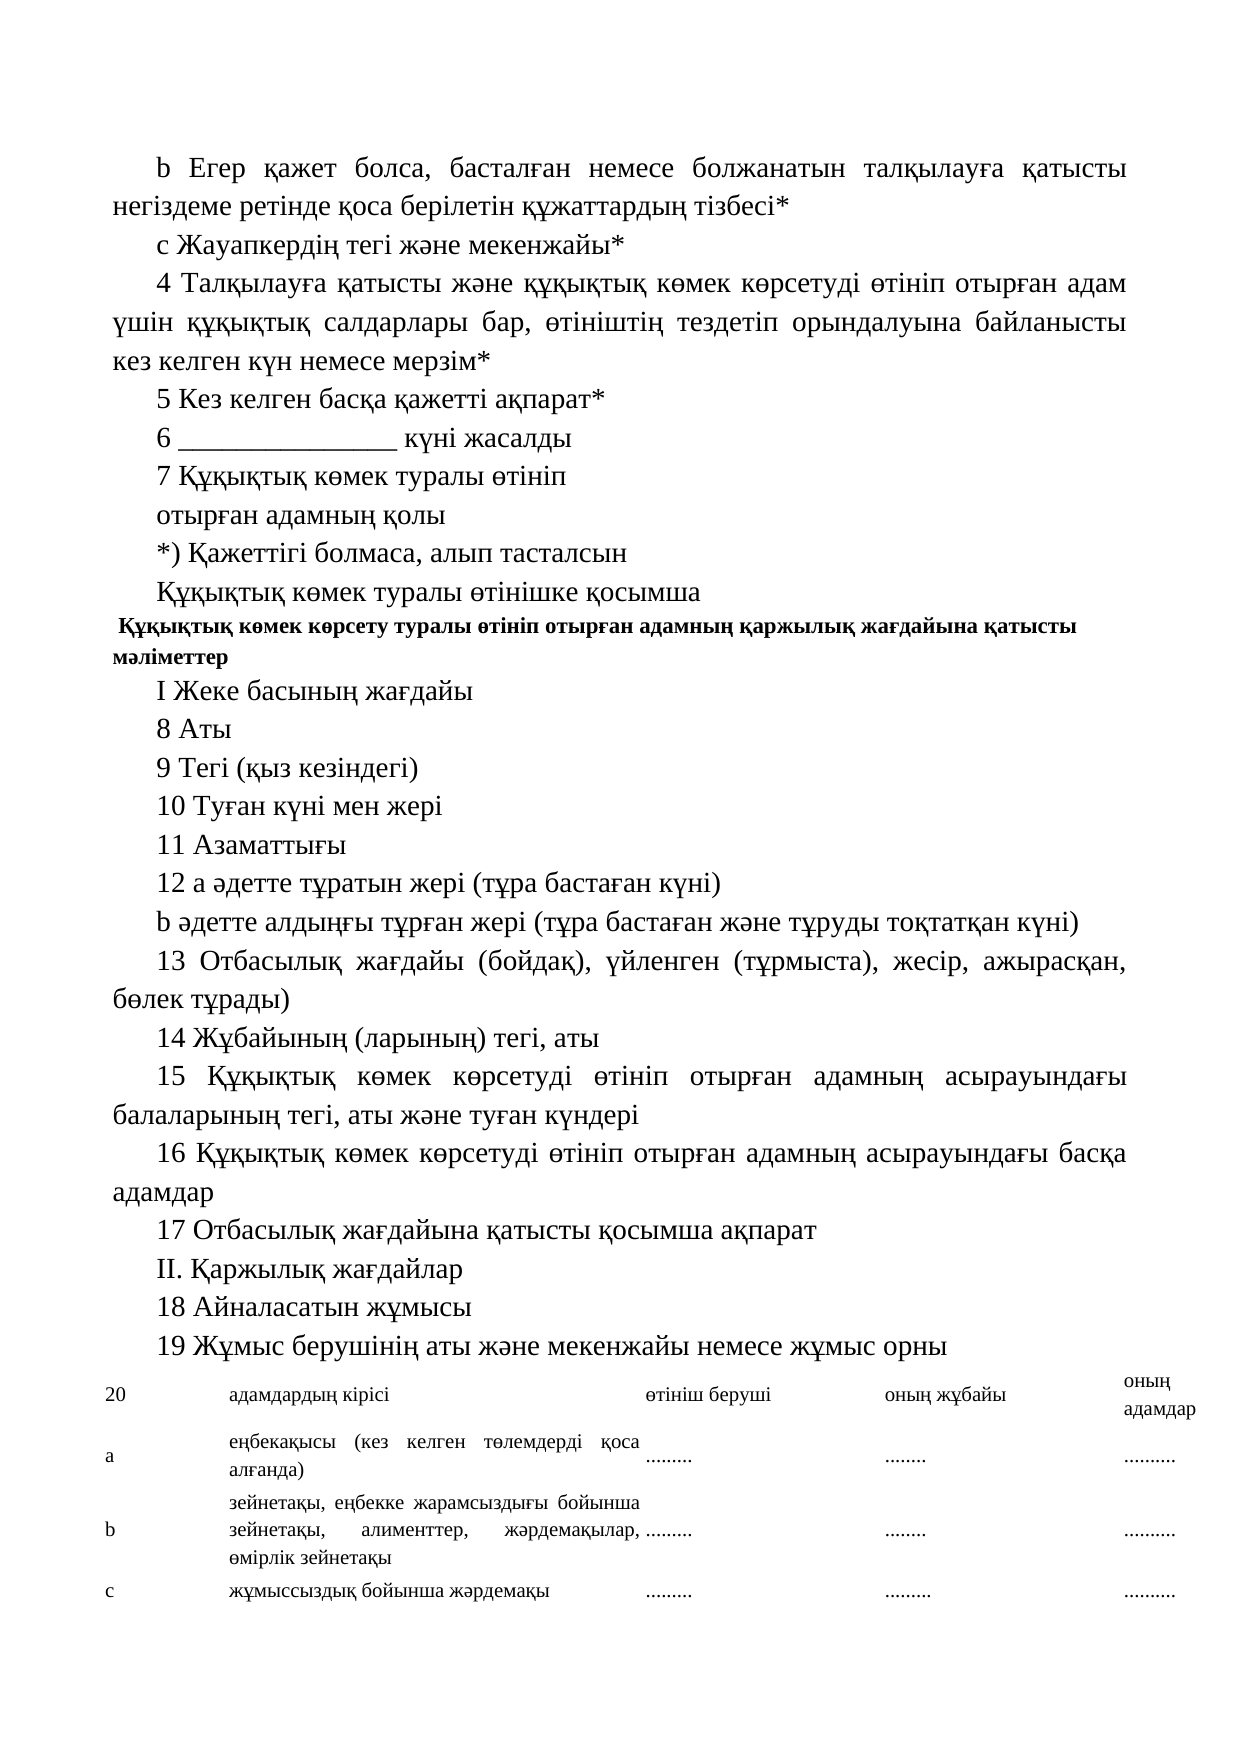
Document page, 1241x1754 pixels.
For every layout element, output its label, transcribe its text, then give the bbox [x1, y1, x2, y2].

text 10 Туған күні мен жері [112, 788, 1128, 822]
text 13 Отбасылық жағдайы (бойдақ), үйленген (тұрмыста), жесір, ажырасқан, бөлек тұрады) [112, 943, 1128, 1015]
text 7 Құқықтық көмек туралы өтініп [112, 458, 1128, 492]
text II. Қаржылық жағдайлар [112, 1251, 1128, 1284]
table_cell еңбекақысы (кез келген төлемдерді қоса алғанда) [225, 1428, 642, 1488]
text 15 Құқықтық көмек көрсетуді өтініп отырған адамның асырауындағы балаларының тегі, аты және туған күндері [112, 1058, 1128, 1130]
text b әдетте алдыңғы тұрған жері (тұра бастаған және тұруды тоқтатқан күні) [112, 904, 1128, 938]
text 6 _______________ күні жасалды [112, 420, 1128, 453]
text 18 Айналасатын жұмысы [112, 1289, 1128, 1323]
table_cell b [101, 1488, 225, 1576]
table_header өтініш беруші [642, 1367, 881, 1427]
table_cell ........ [881, 1488, 1120, 1576]
text 19 Жұмыс берушінің аты және мекенжайы немесе жұмыс орны [112, 1328, 1128, 1362]
table_cell ......... [881, 1576, 1120, 1604]
table_cell ......... [642, 1576, 881, 1604]
text 4 Талқылауға қатысты және құқықтық көмек көрсетуді өтініп отырған адам үшін құқықтық салдарлары бар, өтініштің тездетіп орындалуына байланысты кез келген күн немесе мерзім* [112, 266, 1128, 376]
text 12 а әдетте тұратын жері (тұра бастаған күні) [112, 866, 1128, 899]
text с Жауапкердің тегі және мекенжайы* [112, 227, 1128, 261]
text 17 Отбасылық жағдайына қатысты қосымша ақпарат [112, 1212, 1128, 1246]
text 8 Аты [112, 711, 1128, 745]
table_cell с [101, 1576, 225, 1604]
text 9 Тегі (қыз кезіндегі) [112, 750, 1128, 783]
text І Жеке басының жағдайы [112, 673, 1128, 706]
table_cell ......... [642, 1428, 881, 1488]
text Құқықтық көмек көрсету туралы өтініп отырған адамның қаржылық жағдайына қатысты мәліметтер [112, 612, 1128, 669]
table_cell ........ [881, 1428, 1120, 1488]
table_header адамдардың кірісі [225, 1367, 642, 1427]
text отырған адамның қолы [112, 497, 1128, 530]
text 5 Кез келген басқа қажетті ақпарат* [112, 381, 1128, 415]
text *) Қажеттігі болмаса, алып тасталсын [112, 535, 1128, 569]
table_cell .......... [1120, 1488, 1240, 1576]
table_header оның асырауындағы адамдар [1120, 1367, 1240, 1427]
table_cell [225, 1576, 642, 1604]
text 16 Құқықтық көмек көрсетуді өтініп отырған адамның асырауындағы басқа адамдар [112, 1135, 1128, 1207]
table_header оның жұбайы [881, 1367, 1120, 1427]
table_cell .......... [1120, 1576, 1240, 1604]
table_header 20 [101, 1367, 225, 1427]
text 11 Азаматтығы [112, 827, 1128, 861]
table_cell зейнетақы, еңбекке жарамсыздығы бойынша зейнетақы, алименттер, жәрдемақылар, өмірлік зейнетақы [225, 1488, 642, 1576]
table_cell .......... [1120, 1428, 1240, 1488]
table_cell a [101, 1428, 225, 1488]
text 14 Жұбайының (ларының) тегі, аты [112, 1020, 1128, 1053]
text b Егер қажет болса, басталған немесе болжанатын талқылауға қатысты негіздеме ретінде қоса берілетін құжаттардың тізбесі* [112, 150, 1128, 222]
text Құқықтық көмек туралы өтінішке қосымша [112, 574, 1128, 607]
table_cell ......... [642, 1488, 881, 1576]
